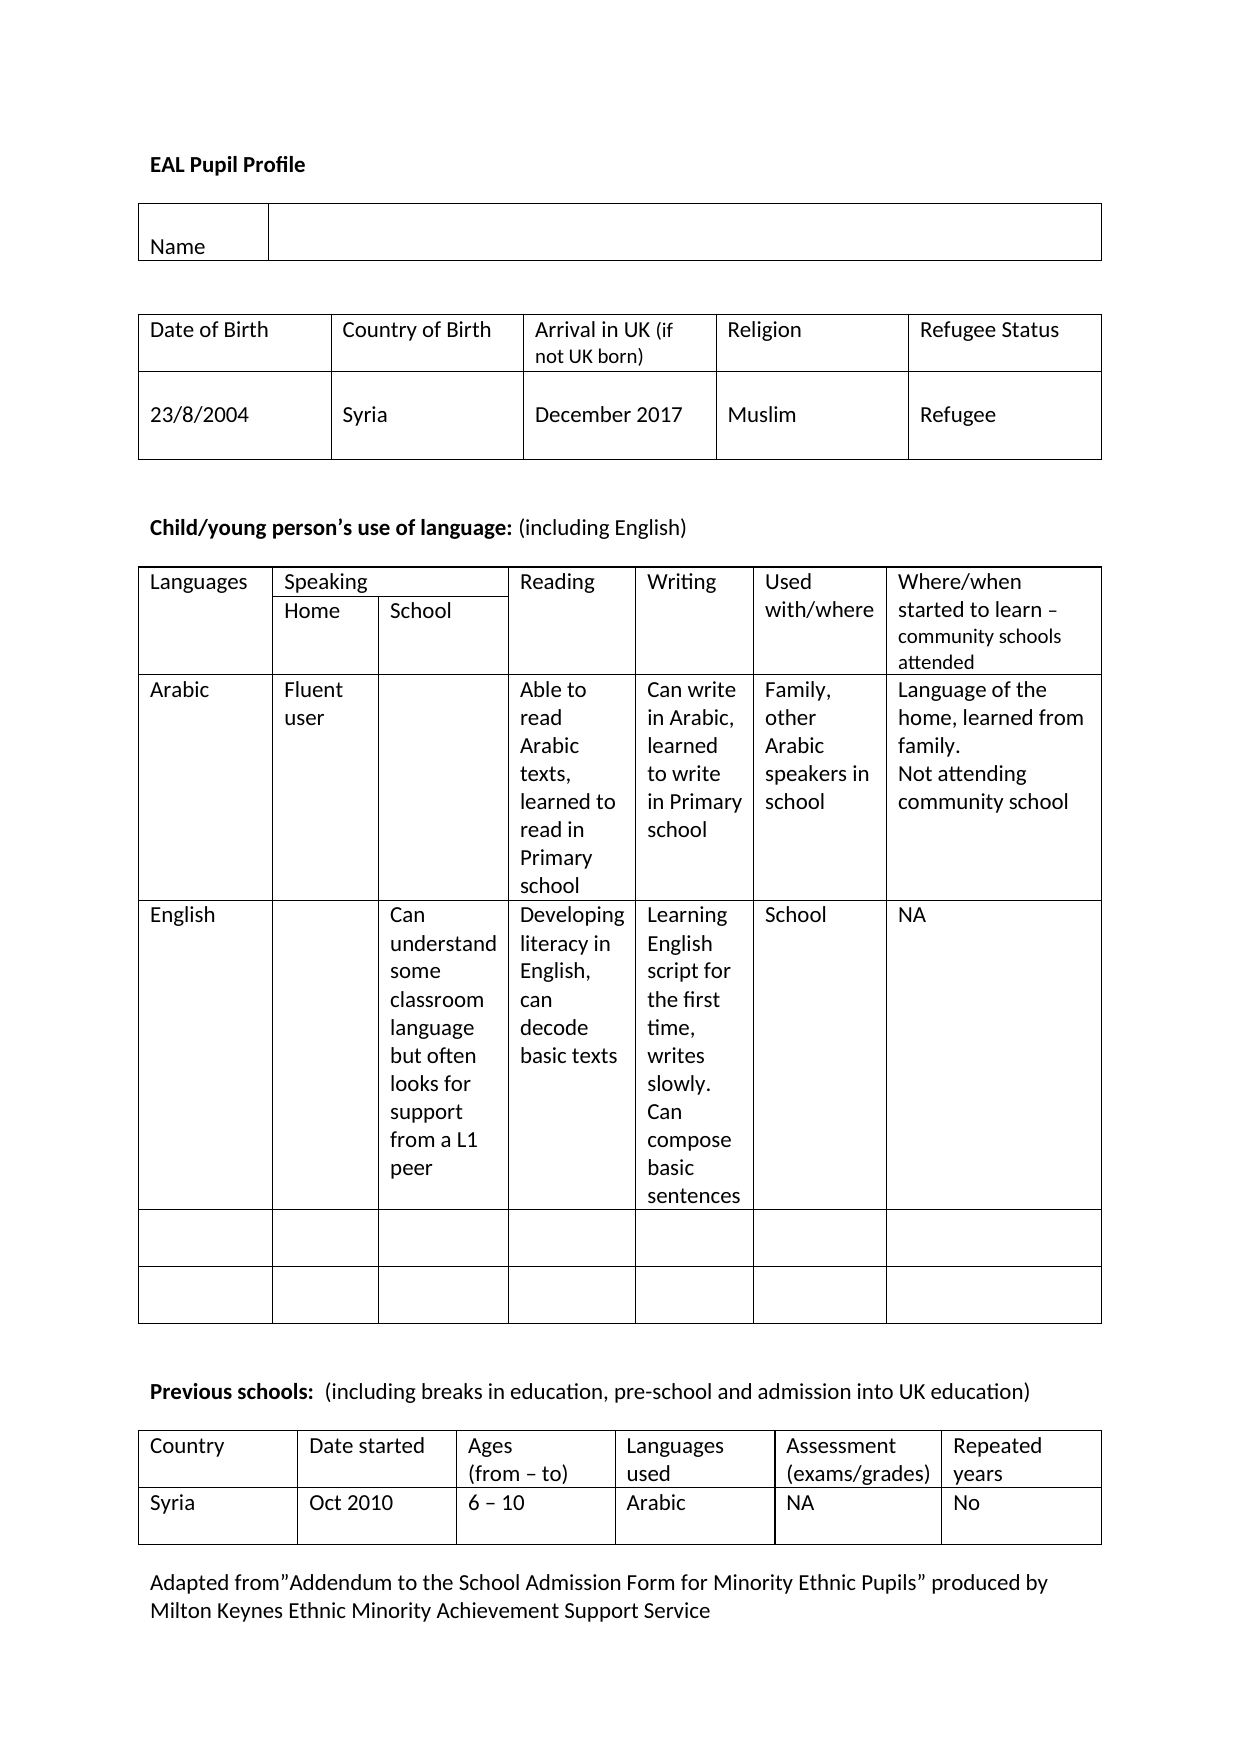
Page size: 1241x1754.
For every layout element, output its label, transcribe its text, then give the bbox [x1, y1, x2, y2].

table_cell School [754, 901, 886, 1209]
table_cell [636, 1210, 753, 1266]
table_cell Refugee [909, 372, 1101, 459]
table_cell Fluent user [273, 675, 378, 899]
table_cell Oct 2010 [298, 1488, 456, 1544]
table_cell NA [776, 1488, 941, 1544]
table_cell [636, 1267, 753, 1323]
table_cell 6 – 10 [457, 1488, 615, 1544]
table_cell [509, 1210, 635, 1266]
table_cell Developing literacy in English, can decode basic texts [509, 901, 635, 1209]
table_cell Muslim [717, 372, 908, 459]
table_header Religion [717, 315, 908, 371]
table_header Name [139, 204, 268, 260]
text Child/young person’s use of language: (including English) [150, 513, 1090, 541]
text Previous schools: (including breaks in education, pre-school and admission into UK education) [150, 1377, 1090, 1405]
table_cell Able to read Arabic texts, learned to read in Primary school [509, 675, 635, 899]
table_cell [273, 901, 378, 1209]
table_header Repeated years [942, 1431, 1101, 1487]
table_header Writing [636, 568, 753, 674]
table_cell [139, 1210, 272, 1266]
table_cell Can write in Arabic, learned to write in Primary school [636, 675, 753, 899]
table_cell [379, 1210, 508, 1266]
table_header Languages [139, 568, 272, 674]
table_header [269, 204, 1101, 260]
table_cell Syria [139, 1488, 297, 1544]
table_cell Language of the home, learned from family. Not attending community school [887, 675, 1101, 899]
table_header Reading [509, 568, 635, 674]
table_cell [509, 1267, 635, 1323]
table_cell Learning English script for the first time, writes slowly. Can compose basic sentences [636, 901, 753, 1209]
table_header Arrival in UK (if not UK born) [524, 315, 716, 371]
table_header Used with/where [754, 568, 886, 674]
table_header Where/when started to learn – community schools attended [887, 568, 1101, 674]
table_cell Can understand some classroom language but often looks for support from a L1 peer [379, 901, 508, 1209]
table_cell [887, 1267, 1101, 1323]
table_cell December 2017 [524, 372, 716, 459]
table_cell Arabic [616, 1488, 774, 1544]
table_header Refugee Status [909, 315, 1101, 371]
table_cell School [379, 597, 508, 674]
table_header Country of Birth [332, 315, 523, 371]
table_cell [273, 1267, 378, 1323]
table_header Assessment (exams/grades) [776, 1431, 941, 1487]
table_cell 23/8/2004 [139, 372, 331, 459]
table_cell [754, 1267, 886, 1323]
table_cell English [139, 901, 272, 1209]
table_cell Syria [332, 372, 523, 459]
table_header Date of Birth [139, 315, 331, 371]
table_header Date started [298, 1431, 456, 1487]
table_header Ages (from – to) [457, 1431, 615, 1487]
table_cell Home [273, 597, 378, 674]
table_cell [379, 675, 508, 899]
table_cell [379, 1267, 508, 1323]
table_cell Family, other Arabic speakers in school [754, 675, 886, 899]
table_cell [887, 1210, 1101, 1266]
text EAL Pupil Profile [150, 150, 1090, 178]
table_header Speaking [273, 568, 508, 596]
table_header Languages used [616, 1431, 774, 1487]
table_cell [139, 1267, 272, 1323]
table_cell NA [887, 901, 1101, 1209]
table_cell No [942, 1488, 1101, 1544]
table_cell [273, 1210, 378, 1266]
table_header Country [139, 1431, 297, 1487]
table_cell [754, 1210, 886, 1266]
table_cell Arabic [139, 675, 272, 899]
